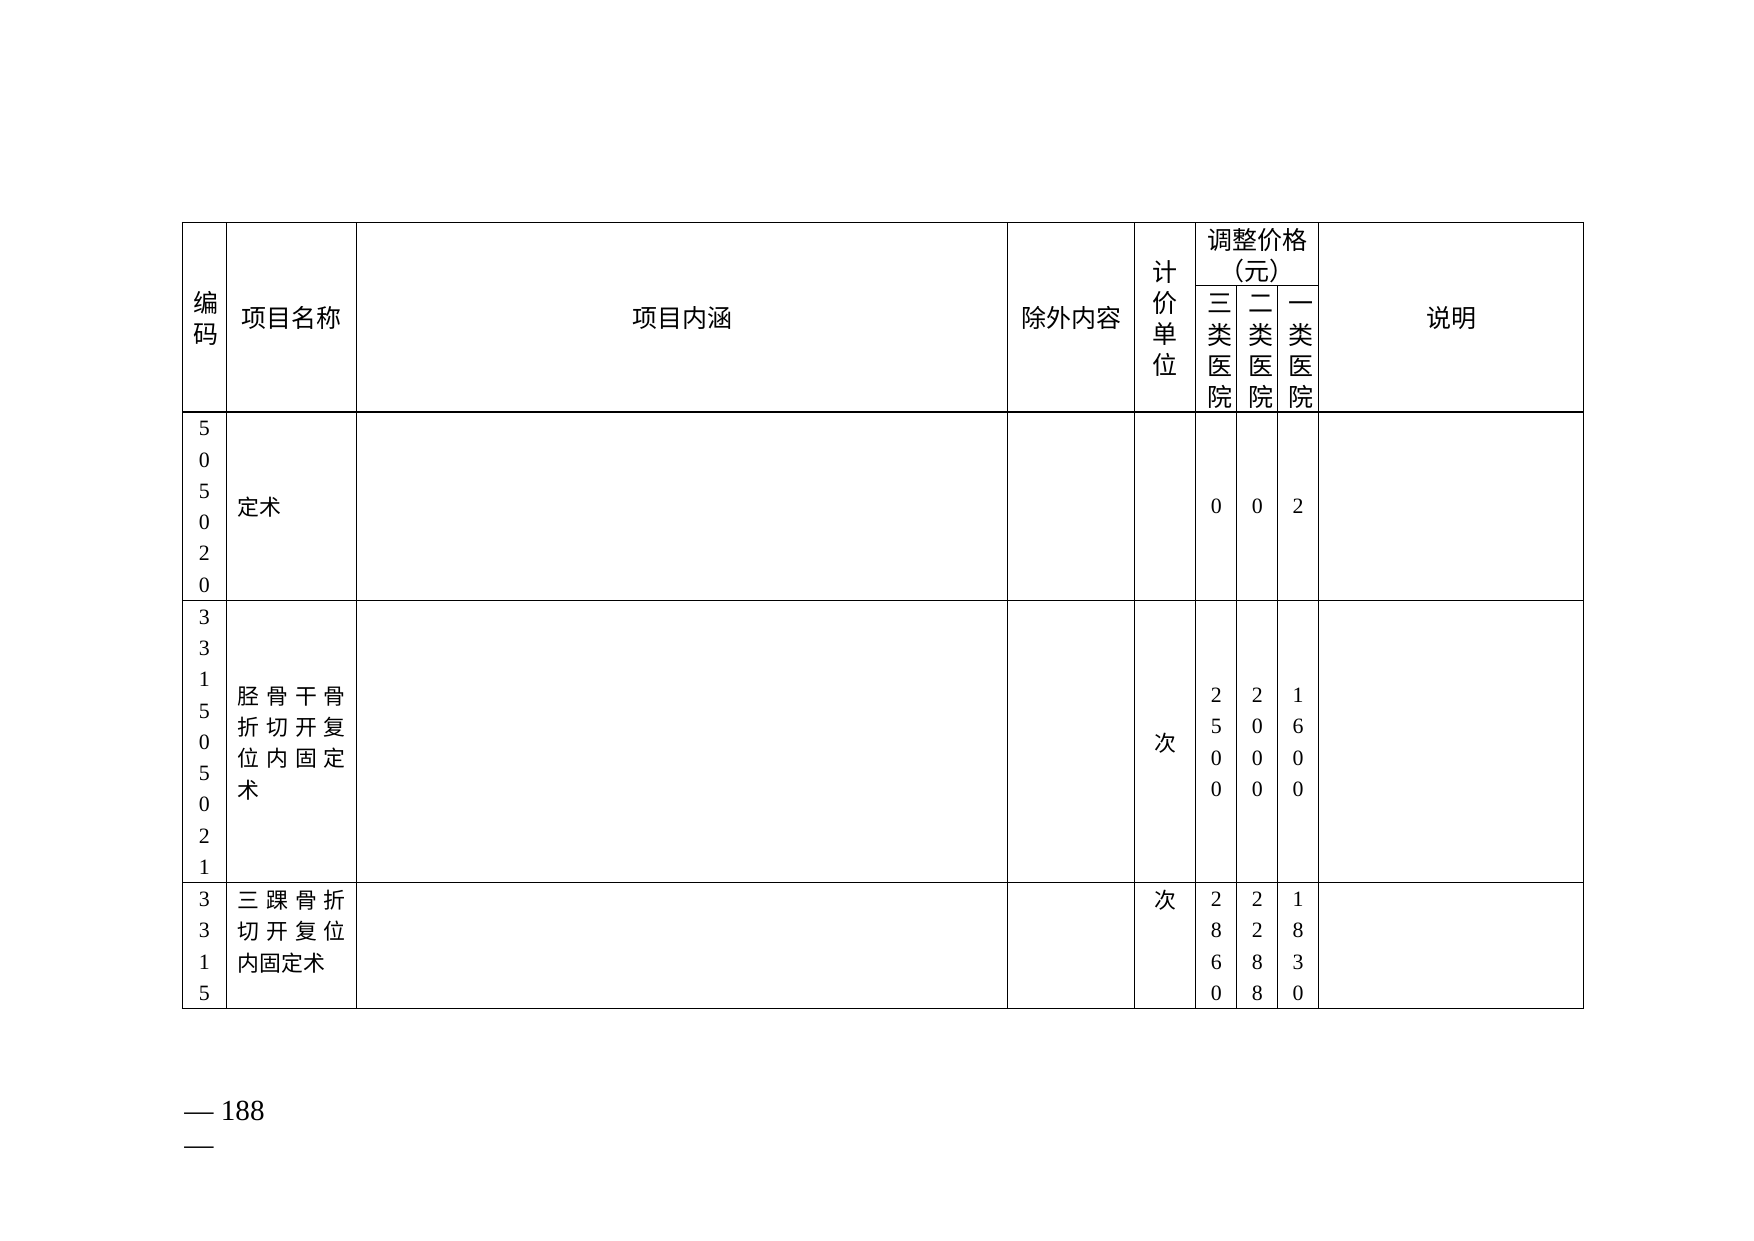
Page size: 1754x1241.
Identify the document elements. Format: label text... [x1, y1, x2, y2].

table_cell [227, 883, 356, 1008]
table_cell 三类医院 [1196, 286, 1236, 411]
table_header 项目名称 [227, 223, 356, 411]
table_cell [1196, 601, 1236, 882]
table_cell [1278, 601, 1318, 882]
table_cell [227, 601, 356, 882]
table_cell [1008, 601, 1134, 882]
table_header 计价单位 [1135, 223, 1195, 411]
table_header 调整价格（元） [1196, 223, 1318, 285]
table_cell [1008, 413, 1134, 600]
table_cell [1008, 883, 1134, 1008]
table_header 项目内涵 [357, 223, 1007, 411]
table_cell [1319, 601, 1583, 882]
table_cell 一类医院 [1278, 286, 1318, 411]
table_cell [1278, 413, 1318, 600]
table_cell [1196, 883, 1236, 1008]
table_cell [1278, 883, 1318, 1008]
table_cell 二类医院 [1237, 286, 1277, 411]
table_header 除外内容 [1008, 223, 1134, 411]
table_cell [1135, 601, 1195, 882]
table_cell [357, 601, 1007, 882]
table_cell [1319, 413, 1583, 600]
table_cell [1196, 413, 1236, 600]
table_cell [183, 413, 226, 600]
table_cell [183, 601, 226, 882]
table_header 编码 [183, 223, 226, 411]
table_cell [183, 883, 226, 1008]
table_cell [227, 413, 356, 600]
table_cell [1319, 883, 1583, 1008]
table_header 说明 [1319, 223, 1583, 411]
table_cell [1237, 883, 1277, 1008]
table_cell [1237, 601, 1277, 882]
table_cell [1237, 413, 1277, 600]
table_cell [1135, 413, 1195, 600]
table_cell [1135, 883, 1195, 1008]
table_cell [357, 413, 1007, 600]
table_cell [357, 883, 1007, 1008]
